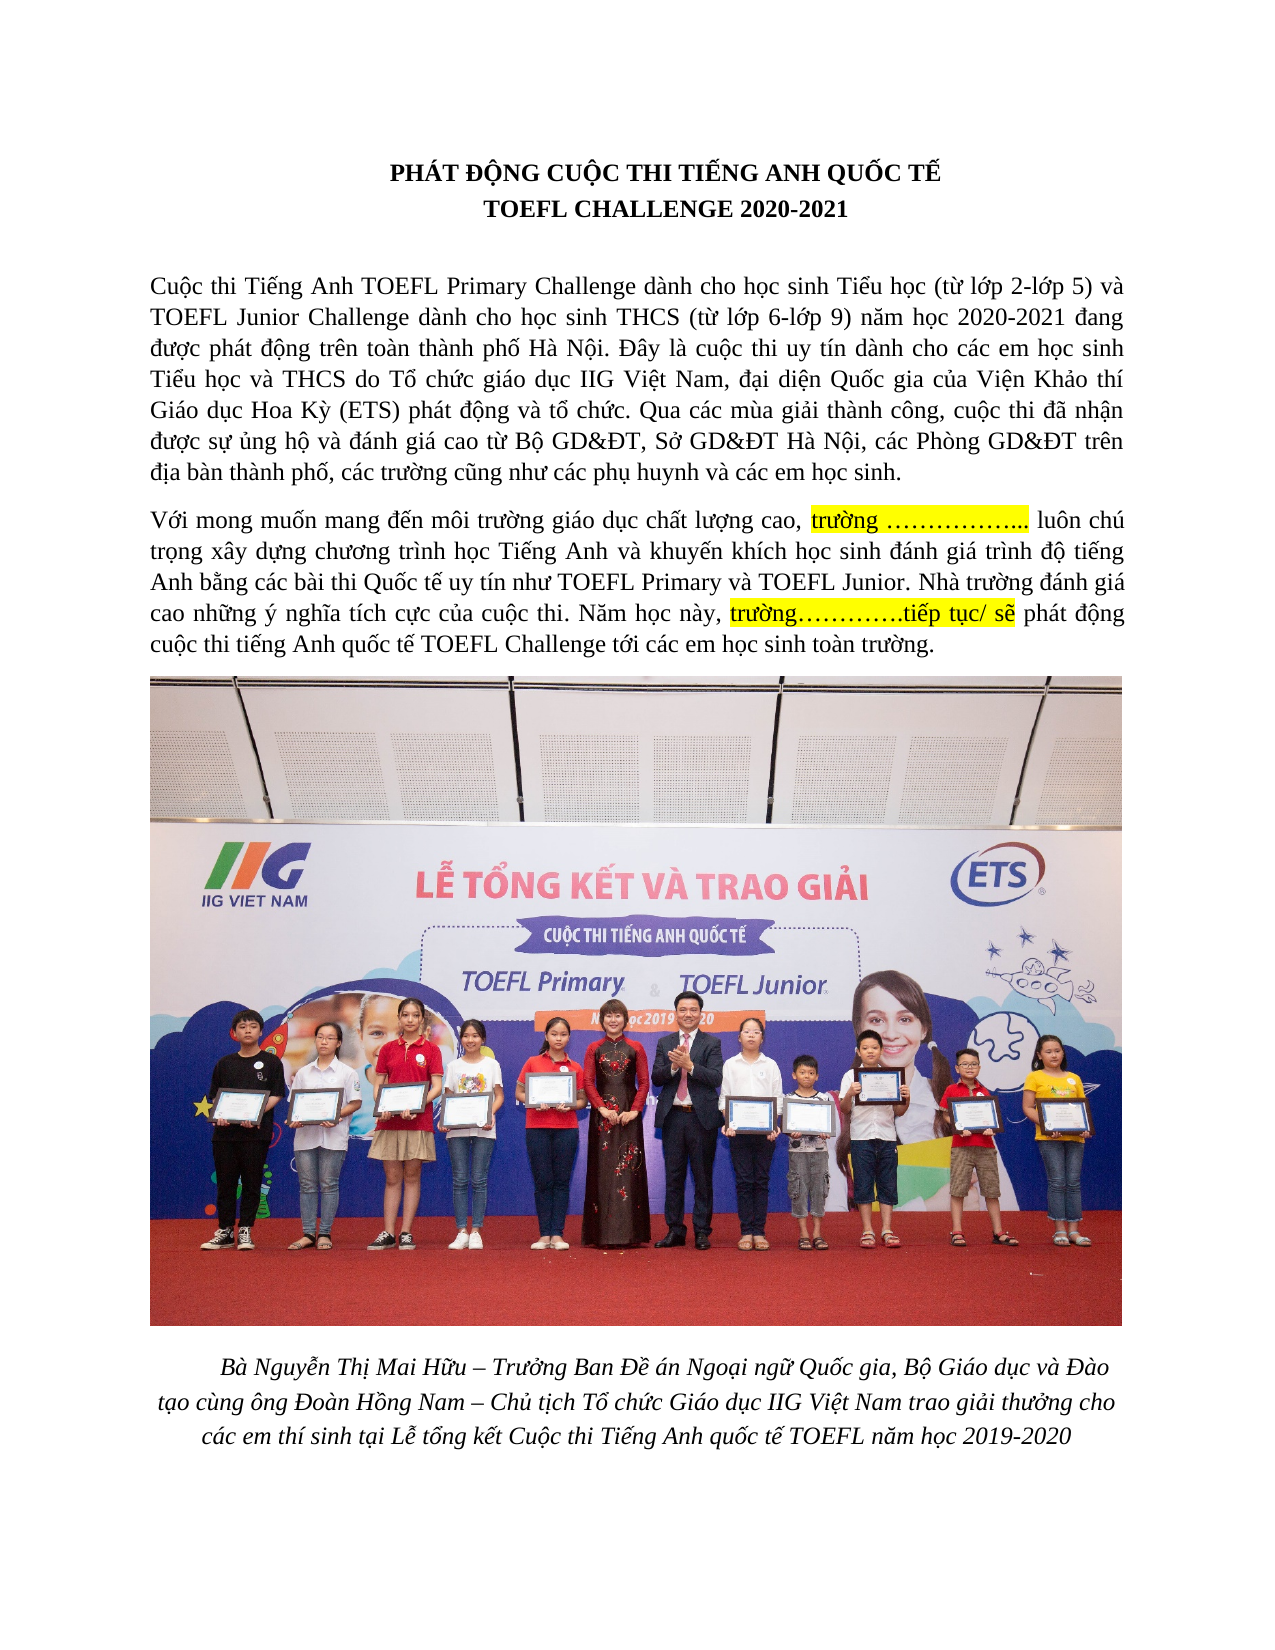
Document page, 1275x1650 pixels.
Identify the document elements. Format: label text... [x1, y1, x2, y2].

text TOEFL CHALLENGE 2020-2021 [150, 194, 1125, 223]
text Bà Nguyễn Thị Mai Hữu – Trưởng Ban Đề án Ngoại ngữ Quốc gia, Bộ Giáo dục và Đào tạo cùng ông Đoàn Hồng Nam – Chủ tịch Tổ chức Giáo dục IIG Việt Nam trao giải thưởng cho các em thí sinh tại Lễ tổng kết Cuộc thi Tiếng Anh quốc tế TOEFL năm học 2019-2020 [150, 1352, 1125, 1450]
text Cuộc thi Tiếng Anh TOEFL Primary Challenge dành cho học sinh Tiểu học (từ lớp 2-lớp 5) và TOEFL Junior Challenge dành cho học sinh THCS (từ lớp 6-lớp 9) năm học 2020-2021 đang được phát động trên toàn thành phố Hà Nội. Đây là cuộc thi uy tín dành cho các em học sinh Tiểu học và THCS do Tổ chức giáo dục IIG Việt Nam, đại diện Quốc gia của Viện Khảo thí Giáo dục Hoa Kỳ (ETS) phát động và tổ chức. Qua các mùa giải thành công, cuộc thi đã nhận được sự ủng hộ và đánh giá cao từ Bộ GD&ĐT, Sở GD&ĐT Hà Nội, các Phòng GD&ĐT trên địa bàn thành phố, các trường cũng như các phụ huynh và các em học sinh. [150, 271, 1125, 486]
text PHÁT ĐỘNG CUỘC THI TIẾNG ANH QUỐC TẾ [150, 158, 1125, 187]
picture [150, 676, 1122, 1326]
text Với mong muốn mang đến môi trường giáo dục chất lượng cao, trường ……………... luôn chú trọng xây dựng chương trình học Tiếng Anh và khuyến khích học sinh đánh giá trình độ tiếng Anh bằng các bài thi Quốc tế uy tín như TOEFL Primary và TOEFL Junior. Nhà trường đánh giá cao những ý nghĩa tích cực của cuộc thi. Năm học này, trường………….tiếp tục/ sẽ phát động cuộc thi tiếng Anh quốc tế TOEFL Challenge tới các em học sinh toàn trường. [150, 505, 1125, 658]
